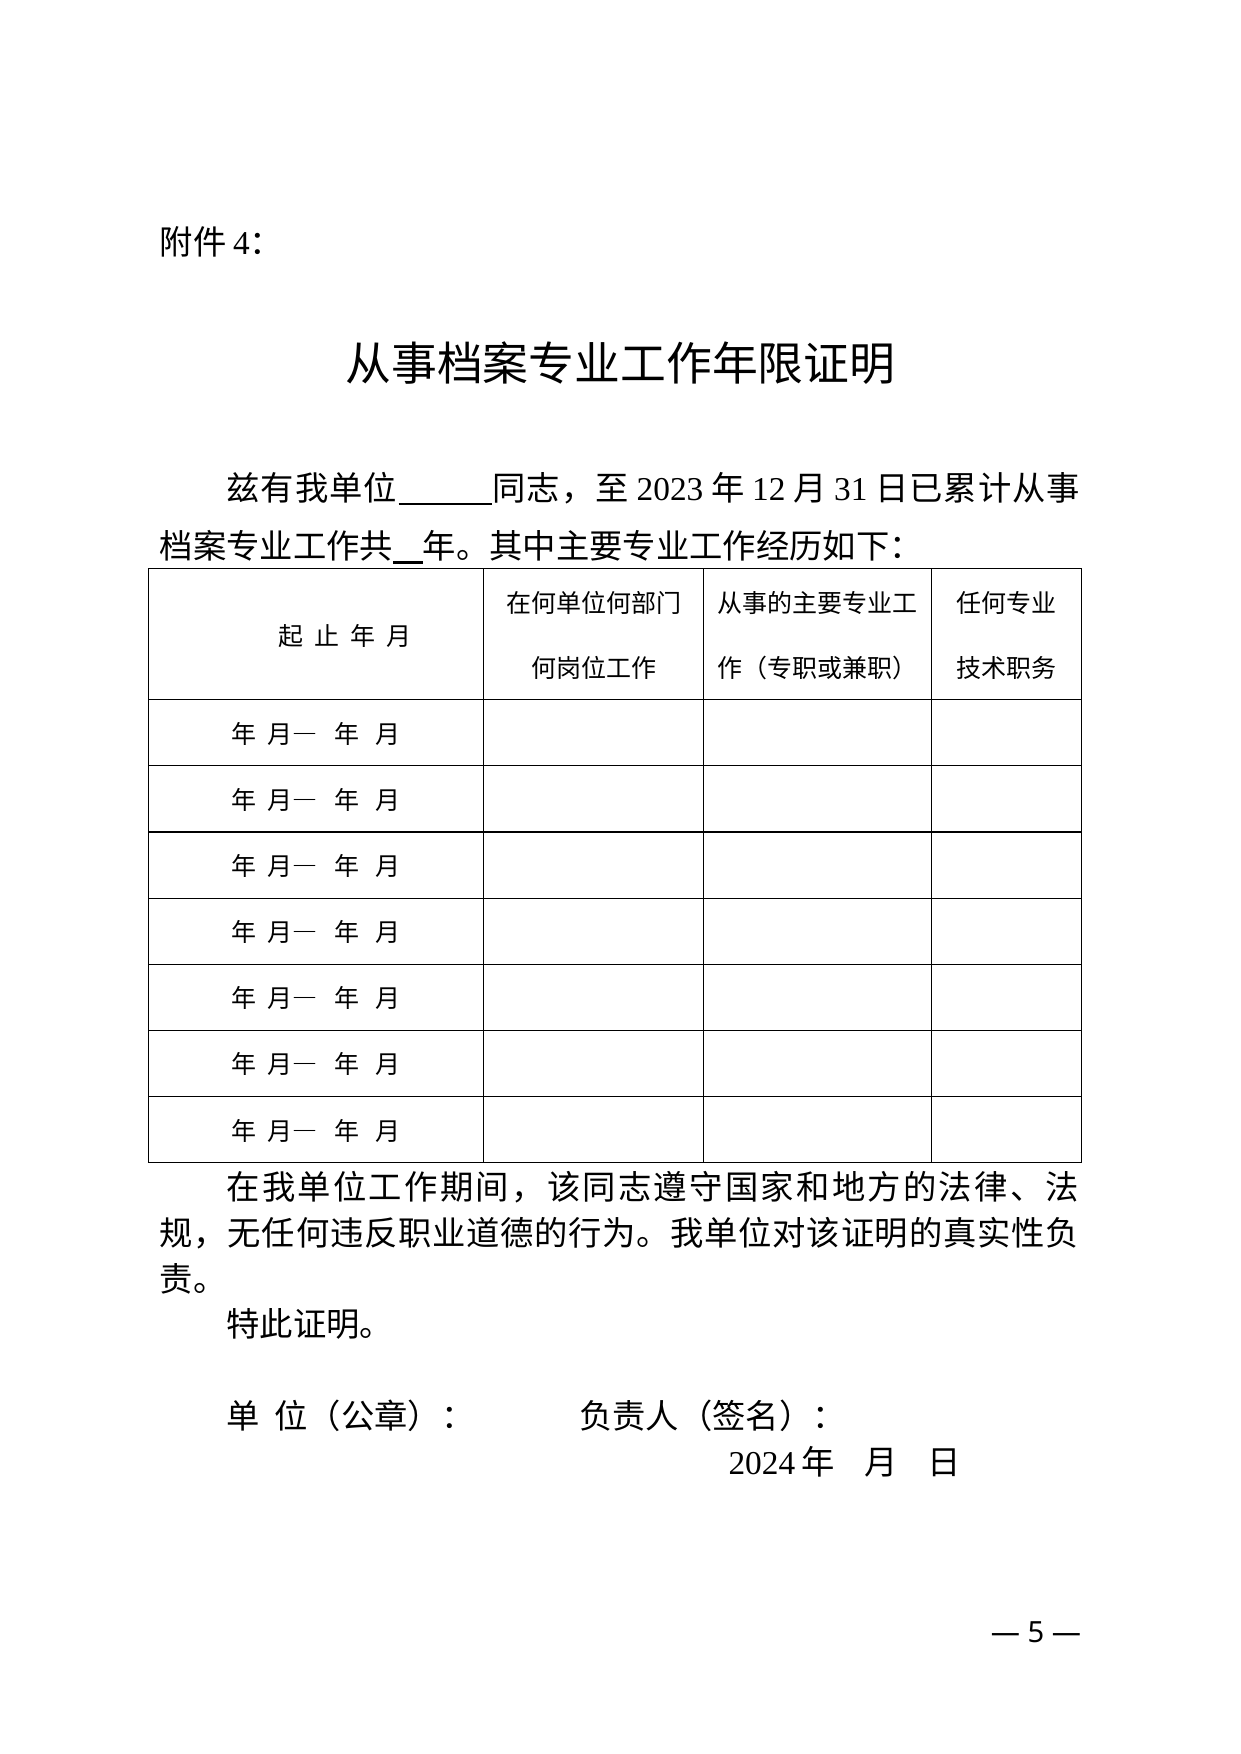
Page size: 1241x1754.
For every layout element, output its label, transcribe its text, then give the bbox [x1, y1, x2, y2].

table_header 从事的主要专业工作（专职或兼职） [704, 569, 931, 699]
table_cell [484, 833, 703, 897]
table_cell [932, 1097, 1081, 1162]
table_cell [704, 766, 931, 831]
table_header 任何专业 技术职务 [932, 569, 1081, 699]
table_cell [484, 1097, 703, 1162]
table_cell [932, 766, 1081, 831]
table_cell [704, 899, 931, 963]
table_cell [932, 833, 1081, 897]
table_cell 年 月— 年 月 [149, 1031, 483, 1096]
table_header 起 止 年 月 [149, 569, 483, 699]
table_cell [932, 965, 1081, 1029]
table_header 在何单位何部门 何岗位工作 [484, 569, 703, 699]
table_cell 年 月— 年 月 [149, 965, 483, 1029]
text 在我单位工作期间，该同志遵守国家和地方的法律、法规，无任何违反职业道德的行为。我单位对该证明的真实性负责。 [159, 1163, 1081, 1300]
text 附件4： [159, 202, 1081, 264]
table_cell 年 月— 年 月 [149, 833, 483, 897]
table_cell [704, 700, 931, 765]
table_cell 年 月— 年 月 [149, 1097, 483, 1162]
table_cell [704, 833, 931, 897]
text 单 位（公章）： 负责人（签名）： [159, 1392, 1081, 1438]
table_cell 年 月— 年 月 [149, 899, 483, 963]
table_cell [484, 1031, 703, 1096]
table_cell [932, 1031, 1081, 1096]
table_cell [932, 899, 1081, 963]
text 特此证明。 [159, 1300, 1081, 1346]
table_cell [704, 1031, 931, 1096]
table_cell 年 月— 年 月 [149, 766, 483, 831]
table_cell [484, 965, 703, 1029]
table_cell [704, 1097, 931, 1162]
table_cell 年 月— 年 月 [149, 700, 483, 765]
text 兹有我单位 同志，至2023年12月31日已累计从事档案专业工作共 年。其中主要专业工作经历如下： [159, 452, 1081, 568]
table_cell [484, 766, 703, 831]
table_cell [704, 965, 931, 1029]
table_cell [484, 700, 703, 765]
text 从事档案专业工作年限证明 [159, 327, 1081, 393]
table_cell [932, 700, 1081, 765]
text 2024年 月 日 [159, 1438, 1081, 1483]
table_cell [484, 899, 703, 963]
